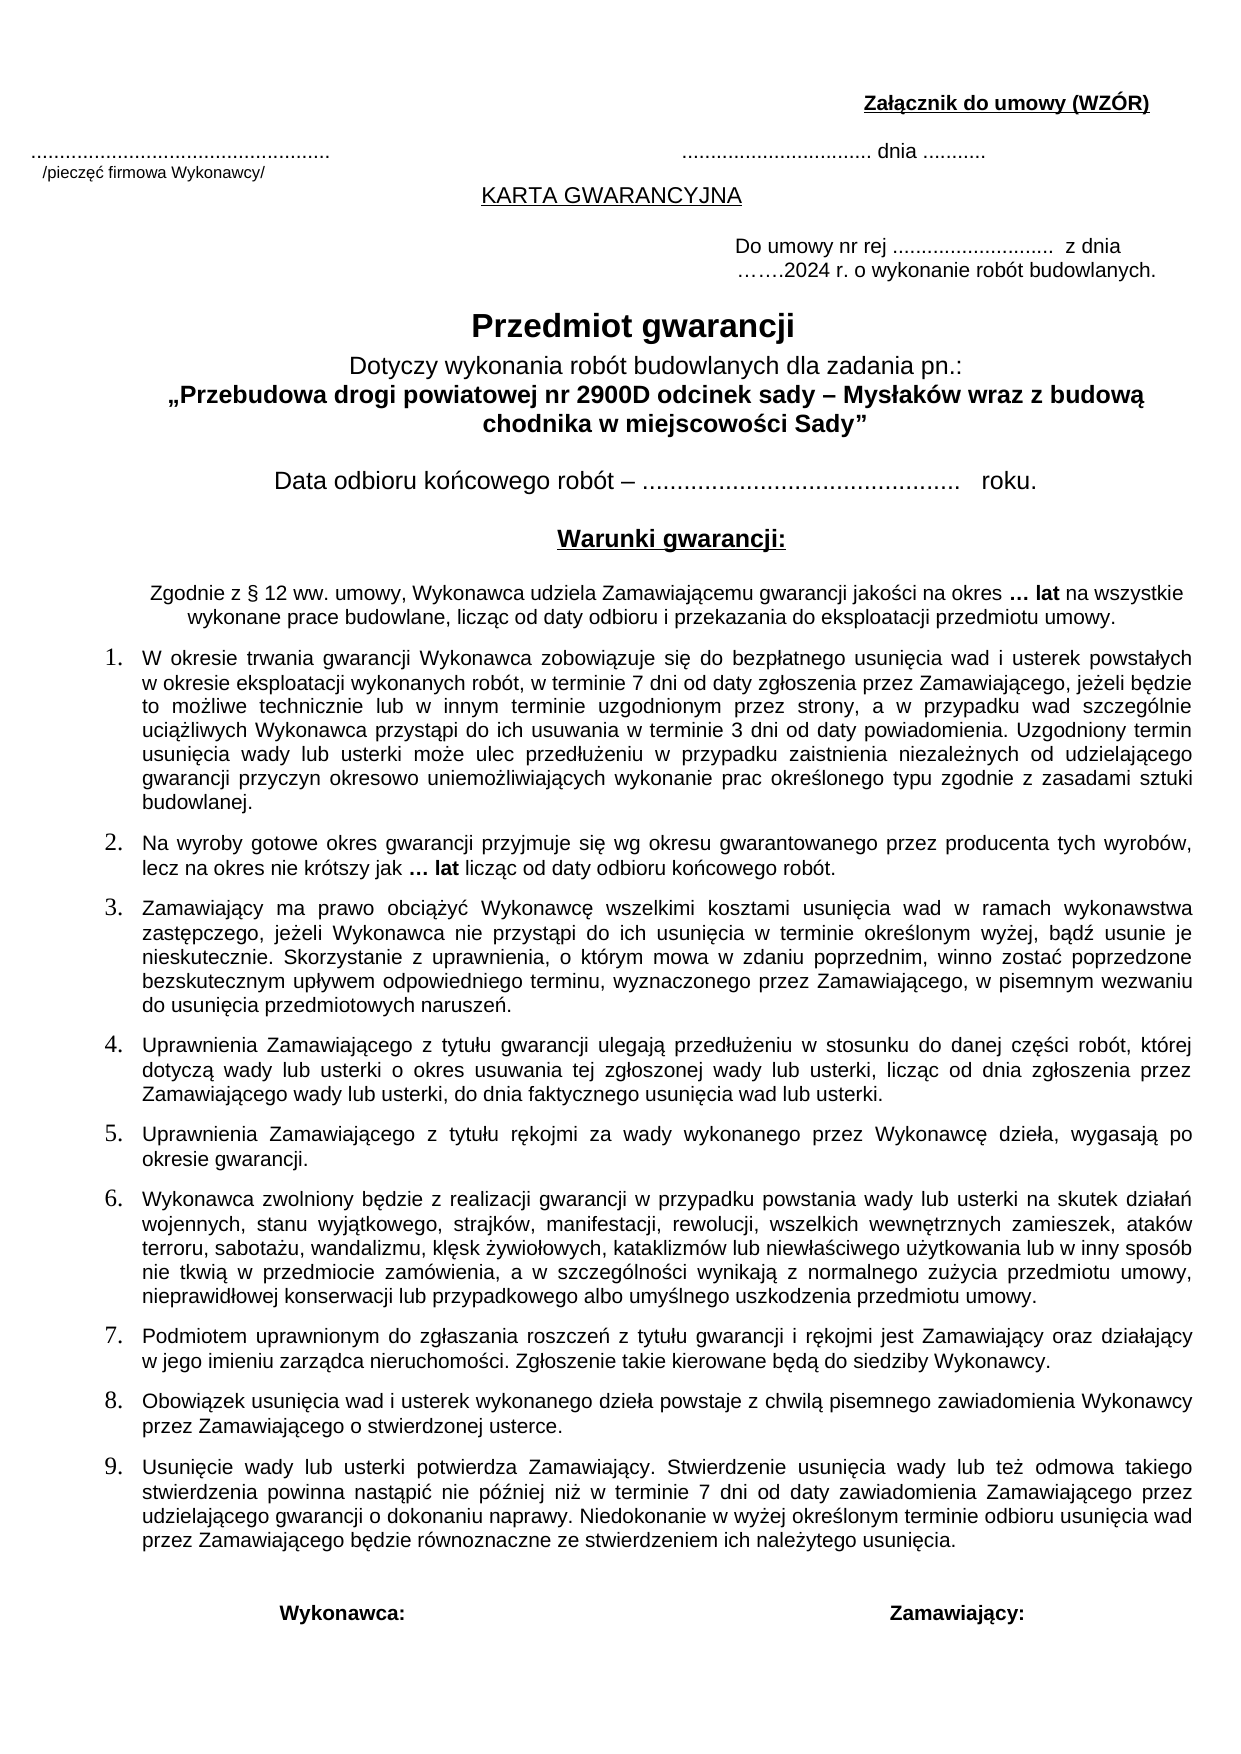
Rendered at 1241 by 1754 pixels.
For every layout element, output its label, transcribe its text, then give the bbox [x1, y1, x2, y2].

list Podmiotem uprawnionym do zgłaszania roszczeń z tytułu gwarancji i rękojmi jest Zamawiający oraz działający w jego imieniu zarządca nieruchomości. Zgłoszenie takie kierowane będą do siedziby Wykonawcy. [104, 1320, 1194, 1373]
list Uprawnienia Zamawiającego z tytułu gwarancji ulegają przedłużeniu w stosunku do danej części robót, której dotyczą wady lub usterki o okres usuwania tej zgłoszonej wady lub usterki, licząc od dnia zgłoszenia przez Zamawiającego wady lub usterki, do dnia faktycznego usunięcia wad lub usterki. [104, 1029, 1194, 1106]
text Wykonawca: Zamawiający: [112, 1600, 1194, 1624]
text Data odbioru końcowego robót – .............................................. roku. [150, 466, 1162, 495]
text Do umowy nr rej ............................ z dnia …….2024 r. o wykonanie robót budowlanych. [718, 233, 1162, 281]
list Obowiązek usunięcia wad i usterek wykonanego dzieła powstaje z chwilą pisemnego zawiadomienia Wykonawcy przez Zamawiającego o stwierdzonej usterce. [104, 1386, 1194, 1438]
list Usunięcie wady lub usterki potwierdza Zamawiający. Stwierdzenie usunięcia wady lub też odmowa takiego stwierdzenia powinna nastąpić nie później niż w terminie 7 dni od daty zawiadomienia Zamawiającego przez udzielającego gwarancji o dokonaniu naprawy. Niedokonanie w wyżej określonym terminie odbioru usunięcia wad przez Zamawiającego będzie równoznaczne ze stwierdzeniem ich należytego usunięcia. [104, 1451, 1194, 1551]
text KARTA GWARANCYJNA [407, 182, 1240, 208]
text .................................................... ................................. dnia ........... [30, 139, 1240, 163]
text Dotyczy wykonania robót budowlanych dla zadania pn.: [150, 351, 1162, 380]
list Wykonawca zwolniony będzie z realizacji gwarancji w przypadku powstania wady lub usterki na skutek działań wojennych, stanu wyjątkowego, strajków, manifestacji, rewolucji, wszelkich wewnętrznych zamieszek, ataków terroru, sabotażu, wandalizmu, klęsk żywiołowych, kataklizmów lub niewłaściwego użytkowania lub w inny sposób nie tkwią w przedmiocie zamówienia, a w szczególności wynikają z normalnego zużycia przedmiotu umowy, nieprawidłowej konserwacji lub przypadkowego albo umyślnego uszkodzenia przedmiotu umowy. [104, 1183, 1194, 1308]
text „Przebudowa drogi powiatowej nr 2900D odcinek sady – Mysłaków wraz z budową chodnika w miejscowości Sady” [150, 380, 1162, 437]
text Warunki gwarancji: [150, 524, 1194, 552]
text /pieczęć firmowa Wykonawcy/ [1, 163, 1240, 182]
text Przedmiot gwarancji [104, 306, 1162, 345]
list Uprawnienia Zamawiającego z tytułu rękojmi za wady wykonanego przez Wykonawcę dzieła, wygasają po okresie gwarancji. [104, 1118, 1194, 1171]
text Zgodnie z § 12 ww. umowy, Wykonawca udziela Zamawiającemu gwarancji jakości na okres … lat na wszystkie wykonane prace budowlane, licząc od daty odbioru i przekazania do eksploatacji przedmiotu umowy. [150, 581, 1194, 629]
list W okresie trwania gwarancji Wykonawca zobowiązuje się do bezpłatnego usunięcia wad i usterek powstałych w okresie eksploatacji wykonanych robót, w terminie 7 dni od daty zgłoszenia przez Zamawiającego, jeżeli będzie to możliwe technicznie lub w innym terminie uzgodnionym przez strony, a w przypadku wad szczególnie uciążliwych Wykonawca przystąpi do ich usuwania w terminie 3 dni od daty powiadomienia. Uzgodniony termin usunięcia wady lub usterki może ulec przedłużeniu w przypadku zaistnienia niezależnych od udzielającego gwarancji przyczyn okresowo uniemożliwiających wykonanie prac określonego typu zgodnie z zasadami sztuki budowlanej. [104, 642, 1194, 814]
list Na wyroby gotowe okres gwarancji przyjmuje się wg okresu gwarantowanego przez producenta tych wyrobów, lecz na okres nie krótszy jak … lat licząc od daty odbioru końcowego robót. [104, 827, 1194, 879]
text Załącznik do umowy (WZÓR) [0, 91, 1240, 115]
list Zamawiający ma prawo obciążyć Wykonawcę wszelkimi kosztami usunięcia wad w ramach wykonawstwa zastępczego, jeżeli Wykonawca nie przystąpi do ich usunięcia w terminie określonym wyżej, bądź usunie je nieskutecznie. Skorzystanie z uprawnienia, o którym mowa w zdaniu poprzednim, winno zostać poprzedzone bezskutecznym upływem odpowiedniego terminu, wyznaczonego przez Zamawiającego, w pisemnym wezwaniu do usunięcia przedmiotowych naruszeń. [104, 892, 1194, 1016]
